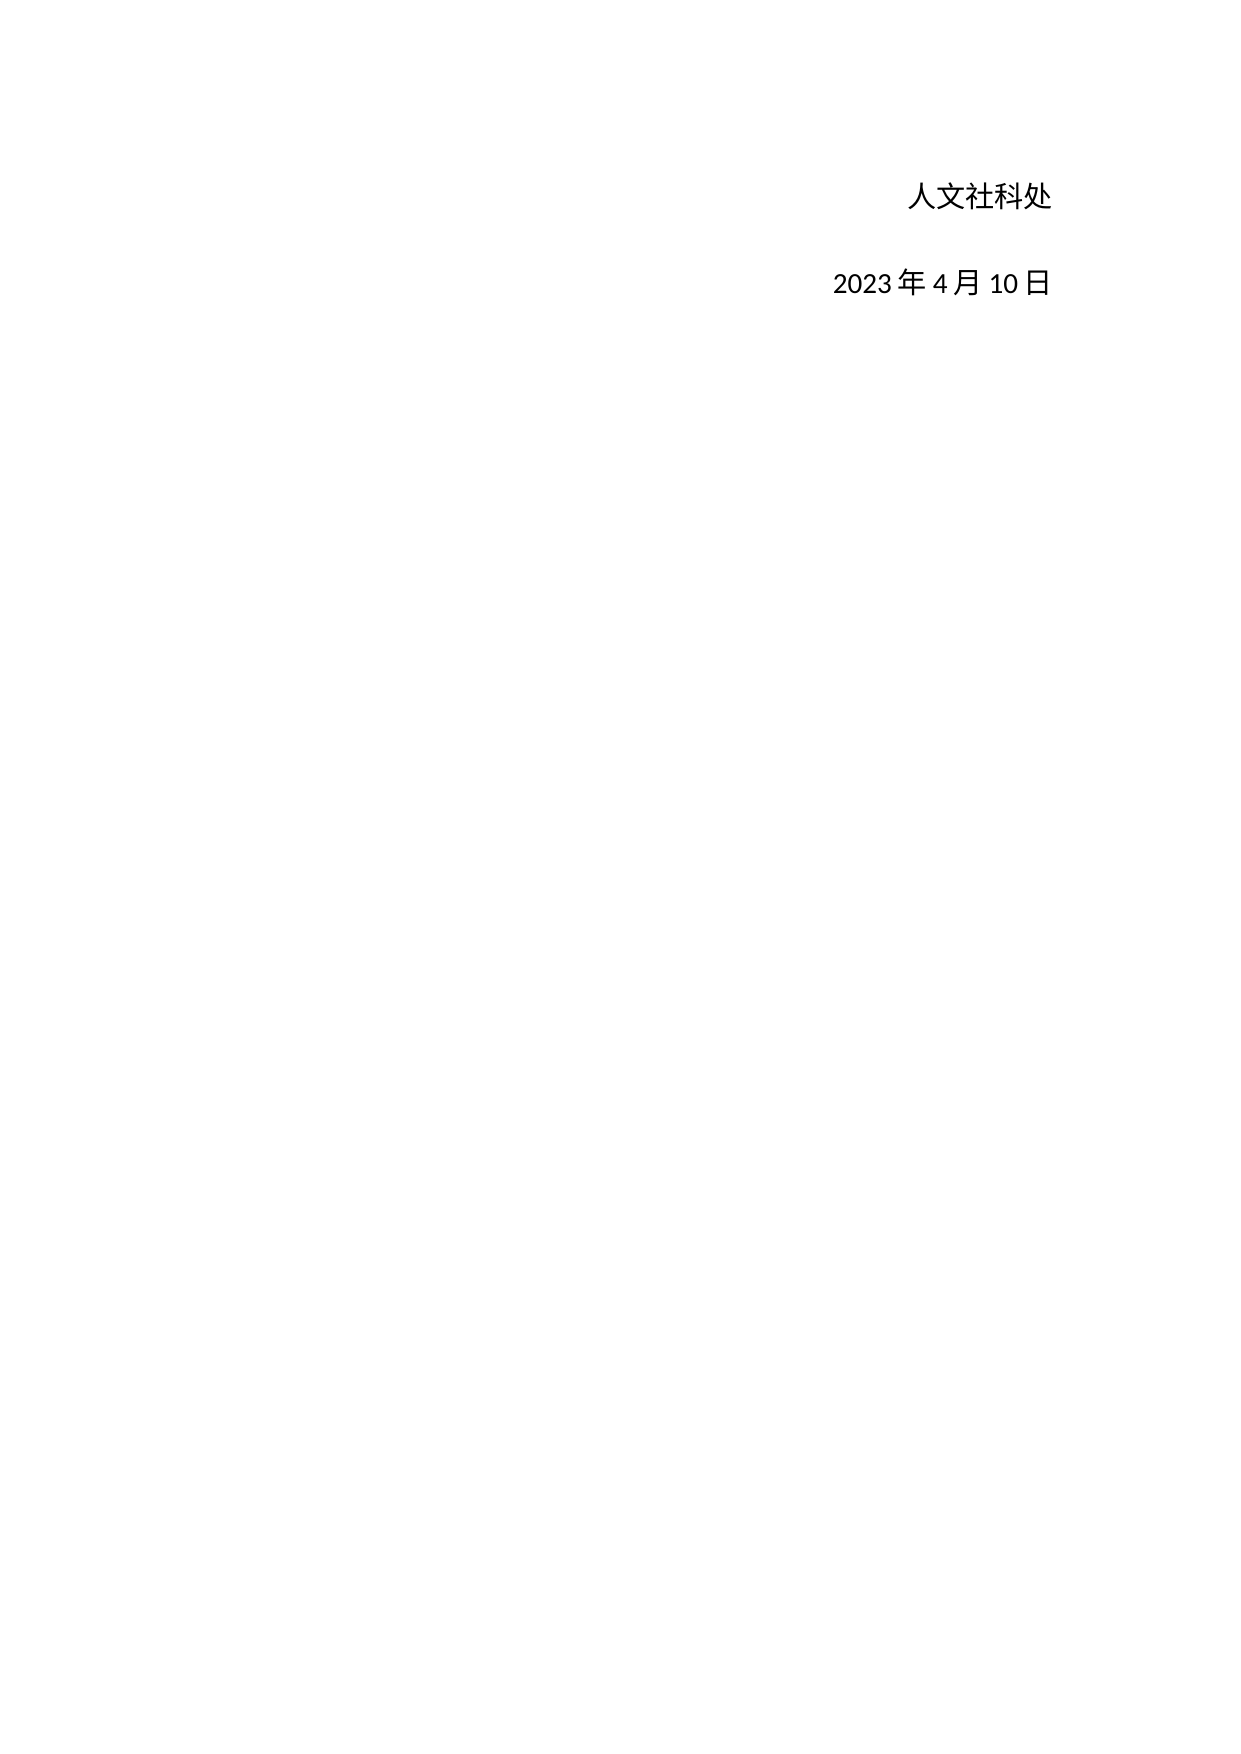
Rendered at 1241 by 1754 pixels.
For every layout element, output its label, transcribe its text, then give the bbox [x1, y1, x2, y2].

text 2023年4月10日 [187, 248, 1053, 313]
text 人文社科处 [187, 162, 1053, 227]
